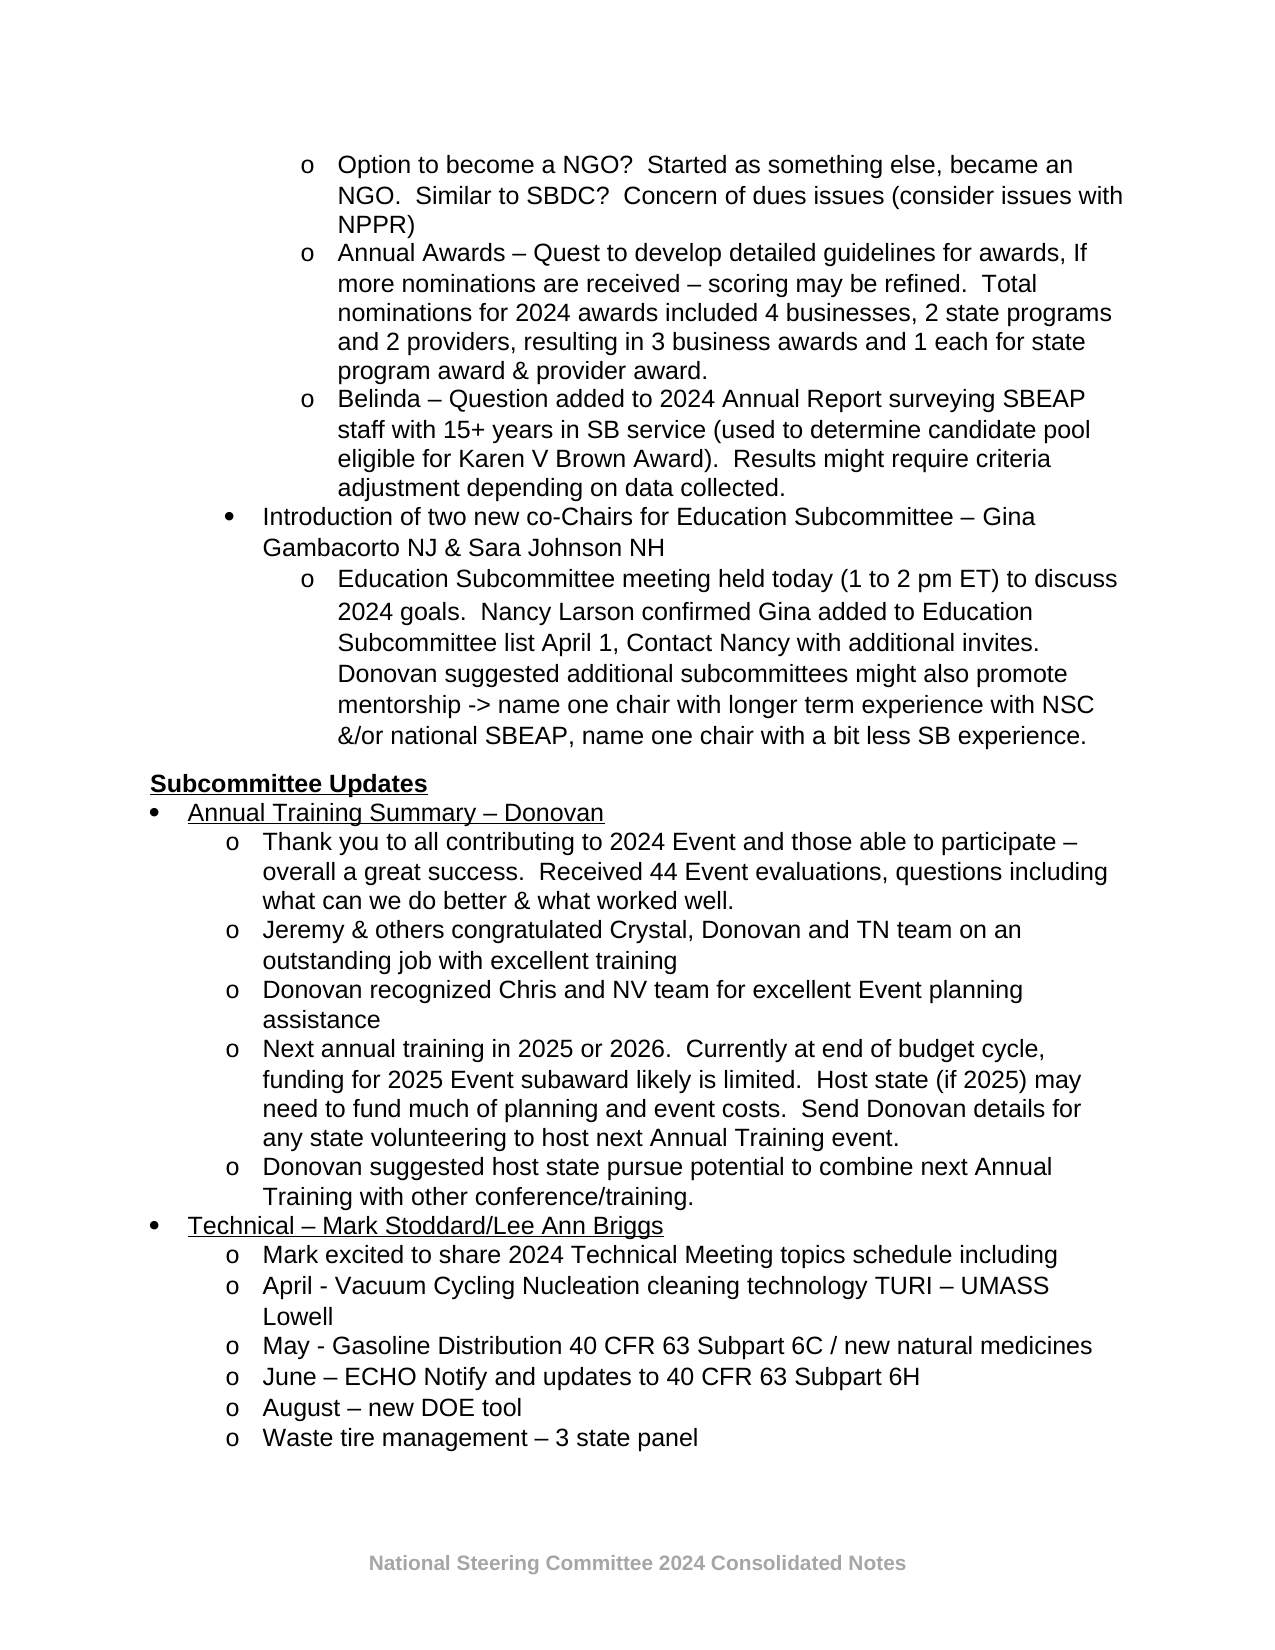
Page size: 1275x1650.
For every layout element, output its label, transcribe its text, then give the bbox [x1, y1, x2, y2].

list Donovan recognized Chris and NV team for excellent Event planning assistance [225, 974, 1125, 1034]
list Thank you to all contributing to 2024 Event and those able to participate – overall a great success. Received 44 Event evaluations, questions including what can we do better & what worked well. [225, 826, 1125, 915]
list Option to become a NGO? Started as something else, became an NGO. Similar to SBDC? Concern of dues issues (consider issues with NPPR) [300, 150, 1125, 238]
list August – new DOE tool [225, 1392, 1125, 1423]
list Technical – Mark Stoddard/Lee Ann Briggs [150, 1211, 1125, 1240]
list May - Gasoline Distribution 40 CFR 63 Subpart 6C / new natural medicines [225, 1331, 1125, 1362]
list Next annual training in 2025 or 2026. Currently at end of budget cycle, funding for 2025 Event subaward likely is limited. Host state (if 2025) may need to fund much of planning and event costs. Send Donovan details for any state volunteering to host next Annual Training event. [225, 1034, 1125, 1151]
list Annual Training Summary – Donovan [150, 798, 1125, 826]
list Belinda – Question added to 2024 Annual Report surveying SBEAP staff with 15+ years in SB service (used to determine candidate pool eligible for Karen V Brown Award). Results might require criteria adjustment depending on data collected. [300, 384, 1125, 502]
list Waste tire management – 3 state panel [225, 1423, 1125, 1454]
list Donovan suggested host state pursue potential to combine next Annual Training with other conference/training. [225, 1151, 1125, 1211]
list Education Subcommittee meeting held today (1 to 2 pm ET) to discuss 2024 goals. Nancy Larson confirmed Gina added to Education Subcommittee list April 1, Contact Nancy with additional invites. Donovan suggested additional subcommittees might also promote mentorship -> name one chair with longer term experience with NSC &/or national SBEAP, name one chair with a bit less SB experience. [300, 564, 1125, 750]
list Introduction of two new co-Chairs for Education Subcommittee – Gina Gambacorto NJ & Sara Johnson NH [225, 502, 1125, 561]
list April - Vacuum Cycling Nucleation cleaning technology TURI – UMASS Lowell [225, 1271, 1125, 1331]
list Mark excited to share 2024 Technical Meeting topics schedule including [225, 1240, 1125, 1271]
list Jeremy & others congratulated Crystal, Donovan and TN team on an outstanding job with excellent training [225, 915, 1125, 974]
list June – ECHO Notify and updates to 40 CFR 63 Subpart 6H [225, 1362, 1125, 1392]
list Annual Awards – Quest to develop detailed guidelines for awards, If more nominations are received – scoring may be refined. Total nominations for 2024 awards included 4 businesses, 2 state programs and 2 providers, resulting in 3 business awards and 1 each for state program award & provider award. [300, 238, 1125, 384]
text Subcommittee Updates [150, 769, 1125, 798]
